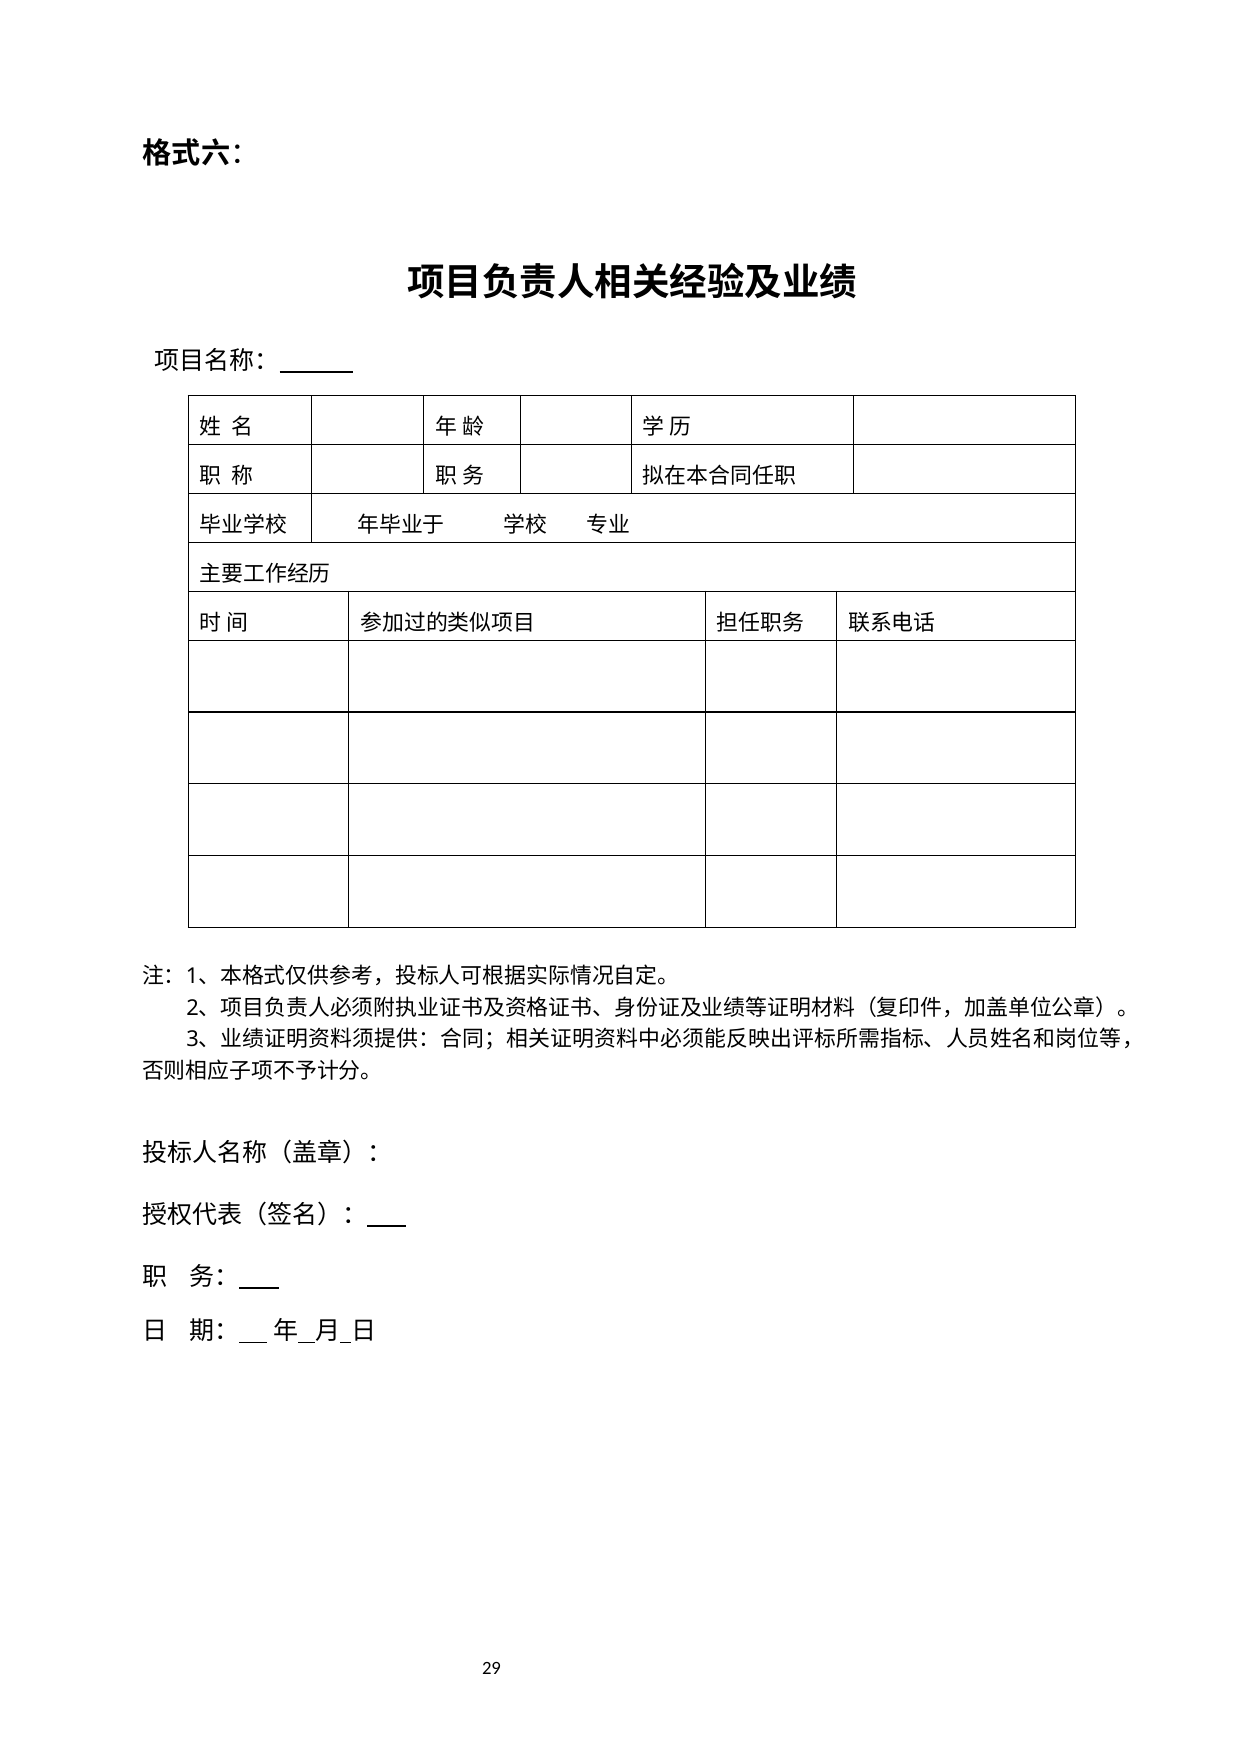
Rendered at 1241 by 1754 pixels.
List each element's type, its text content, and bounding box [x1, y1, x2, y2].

table_cell [837, 713, 1075, 783]
table_cell 担任职务 [706, 592, 836, 639]
table_cell [706, 784, 836, 855]
table_cell [837, 784, 1075, 855]
text 项目负责人相关经验及业绩 [142, 252, 1122, 306]
table_header 姓 名 [189, 396, 311, 444]
table_cell [837, 856, 1075, 927]
table_cell [521, 445, 631, 493]
table_cell [189, 856, 348, 927]
table_cell [349, 713, 705, 783]
text 项目名称： [142, 340, 1122, 377]
text 格式六： [142, 130, 1122, 172]
text 日 期： 年 月 日 [142, 1311, 1122, 1347]
text 3、业绩证明资料须提供：合同；相关证明资料中必须能反映出评标所需指标、人员姓名和岗位等，否则相应子项不予计分。 [142, 1021, 1122, 1085]
table_cell [189, 784, 348, 855]
table_cell [706, 856, 836, 927]
table_cell [706, 713, 836, 783]
table_cell [312, 445, 423, 493]
table_cell [349, 856, 705, 927]
text 授权代表（签名）： [142, 1194, 1122, 1231]
table_cell [837, 641, 1075, 711]
table_cell 职 称 [189, 445, 311, 493]
table_cell 联系电话 [837, 592, 1075, 639]
table_cell 年毕业于 学校 专业 [312, 494, 1075, 542]
table_cell 拟在本合同任职 [632, 445, 853, 493]
table_cell [189, 641, 348, 711]
table_header [312, 396, 423, 444]
text 职 务： [142, 1256, 1122, 1292]
table_header 学 历 [632, 396, 853, 444]
table_cell 职 务 [424, 445, 520, 493]
table_cell [854, 445, 1075, 493]
table_cell 参加过的类似项目 [349, 592, 705, 639]
text 2、项目负责人必须附执业证书及资格证书、身份证及业绩等证明材料（复印件，加盖单位公章）。 [142, 990, 1122, 1021]
table_header [521, 396, 631, 444]
table_cell 毕业学校 [189, 494, 311, 542]
table_cell [706, 641, 836, 711]
table_cell [349, 784, 705, 855]
text 注：1、本格式仅供参考，投标人可根据实际情况自定。 [142, 958, 1122, 990]
table_header 年 龄 [424, 396, 520, 444]
table_header [854, 396, 1075, 444]
table_cell 主要工作经历 [189, 543, 1075, 591]
table_cell [189, 713, 348, 783]
text 投标人名称（盖章）： [142, 1132, 1122, 1169]
table_cell [349, 641, 705, 711]
table_cell 时 间 [189, 592, 348, 639]
